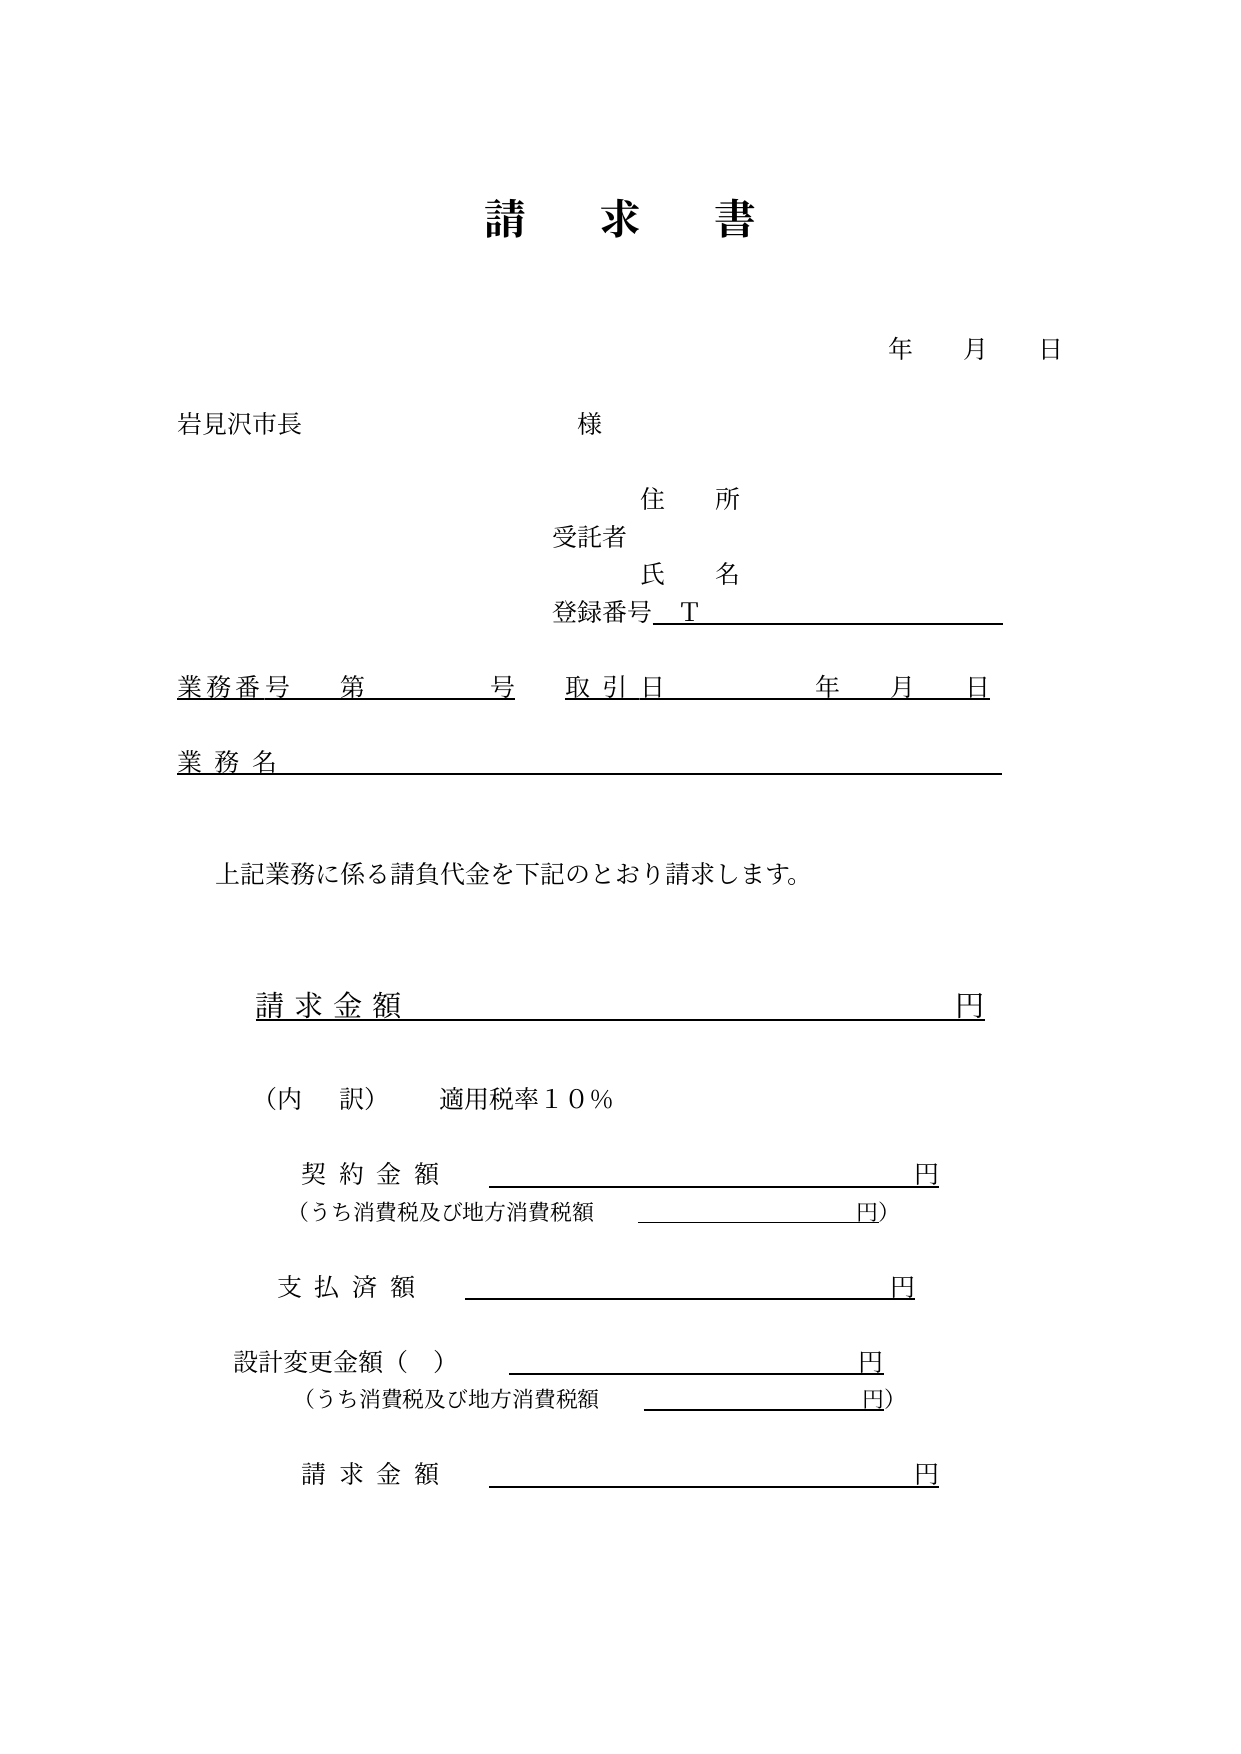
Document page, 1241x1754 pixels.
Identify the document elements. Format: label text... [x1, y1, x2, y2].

text 設計変更金額（ ） 円 [177, 1342, 1063, 1379]
text 業務番号 第 号 取引日 年 月 日 [177, 667, 1063, 704]
text 上記業務に係る請負代金を下記のとおり請求します。 [177, 854, 1063, 892]
text 氏 名 [177, 554, 1063, 592]
text 請求書 [177, 179, 1063, 254]
text （内訳） 適用税率１０％ [252, 1079, 1063, 1117]
text 住 所 [177, 479, 1063, 517]
text 岩見沢市長 様 [177, 404, 1063, 442]
text 請求金額 円 [177, 1454, 1063, 1492]
text 年 月 日 [177, 329, 1063, 367]
text 受託者 [177, 517, 963, 554]
text 業務名 [177, 742, 1063, 779]
text 支払済額 円 [177, 1267, 1063, 1304]
text 請求金額 円 [177, 967, 1063, 1042]
text 契約金額 円 [177, 1154, 1063, 1192]
text （うち消費税及び地方消費税額 円） [177, 1379, 1063, 1417]
text 登録番号 Ｔ [177, 592, 1063, 629]
text （うち消費税及び地方消費税額 円） [177, 1192, 1063, 1229]
